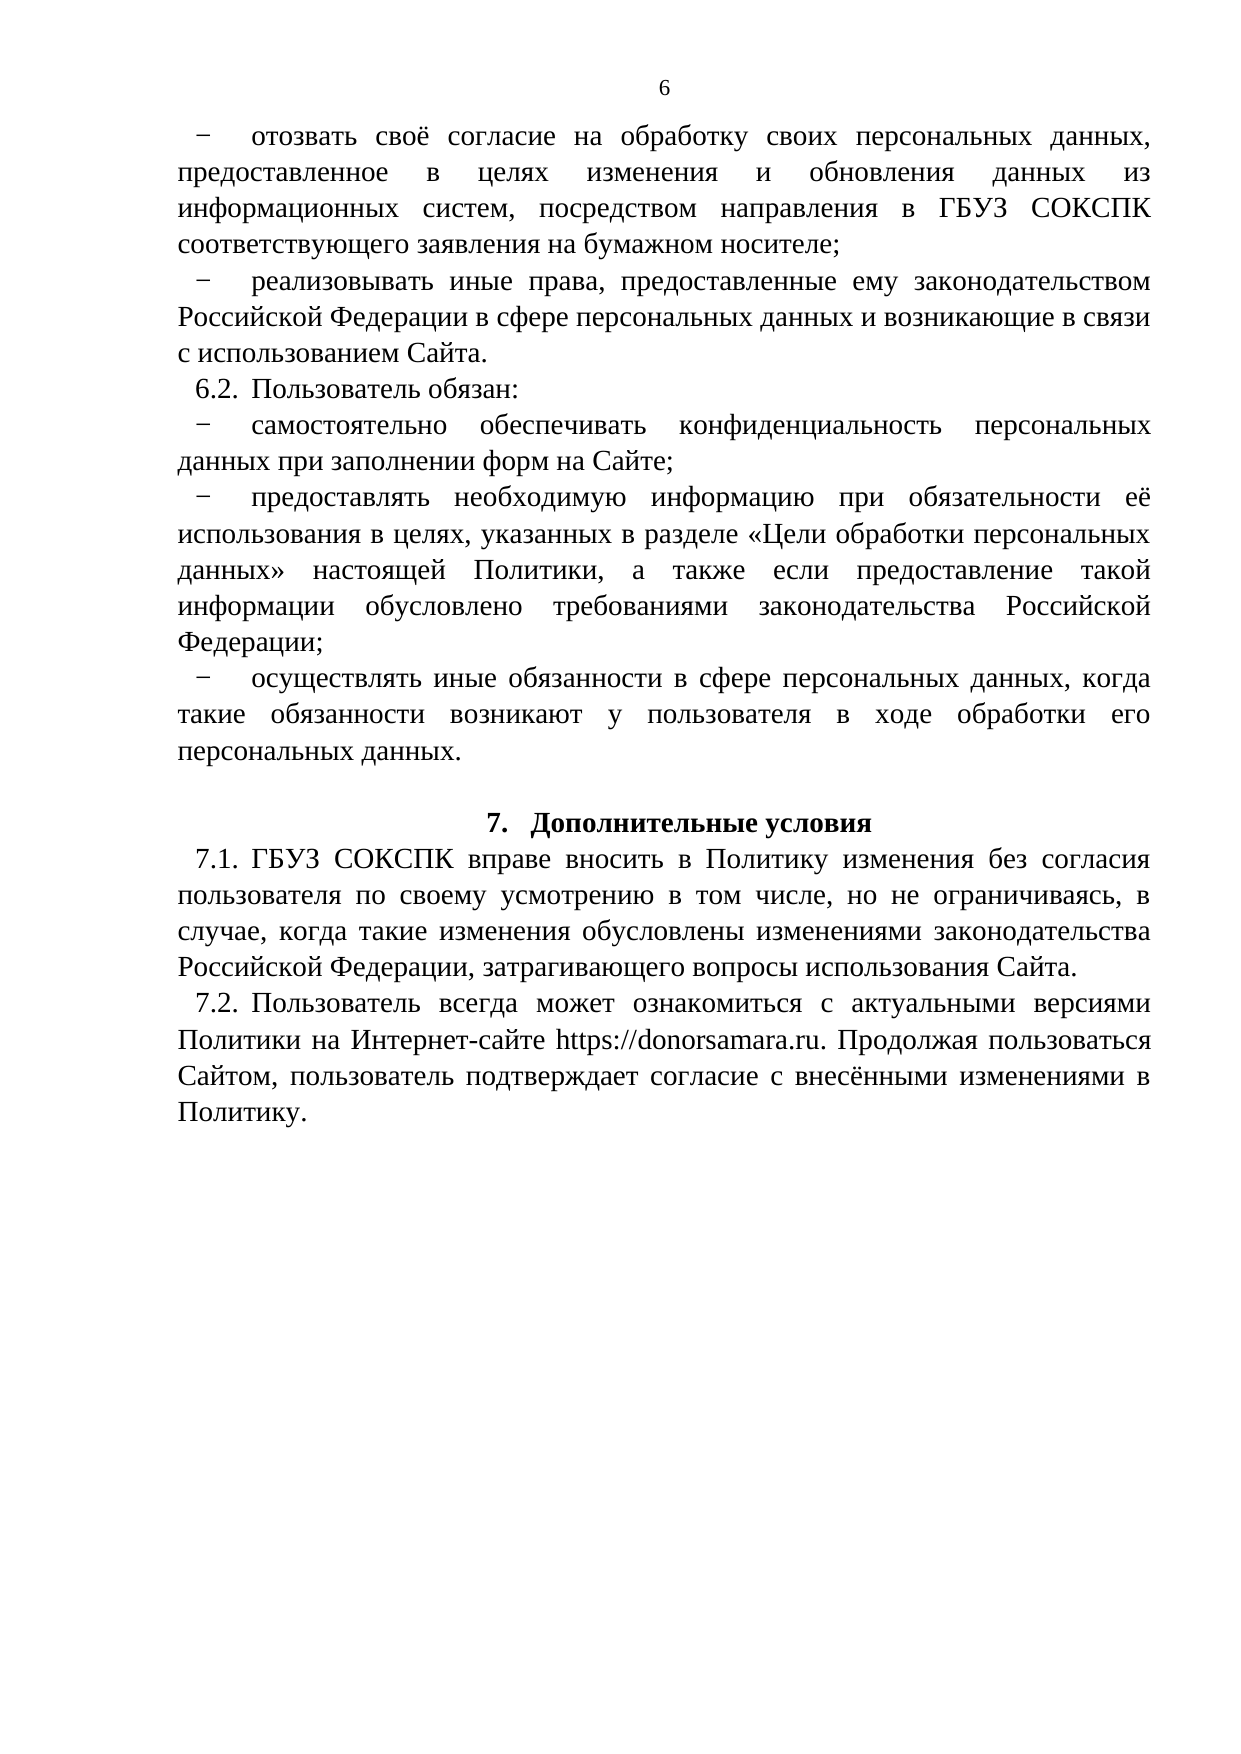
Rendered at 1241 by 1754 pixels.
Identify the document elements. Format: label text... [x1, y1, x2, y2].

list ГБУЗ СОКСПК вправе вносить в Политику изменения без согласия пользователя по своему усмотрению в том числе, но не ограничиваясь, в случае, когда такие изменения обусловлены изменениями законодательства Российской Федерации, затрагивающего вопросы использования Сайта. [177, 841, 1152, 983]
list осуществлять иные обязанности в сфере персональных данных, когда такие обязанности возникают у пользователя в ходе обработки его персональных данных. [177, 660, 1152, 766]
list Пользователь всегда может ознакомиться с актуальными версиями Политики на Интернет-сайте https://donorsamara.ru. Продолжая пользоваться Сайтом, пользователь подтверждает согласие с внесёнными изменениями в Политику. [177, 986, 1152, 1128]
list отозвать своё согласие на обработку своих персональных данных, предоставленное в целях изменения и обновления данных из информационных систем, посредством направления в ГБУЗ СОКСПК соответствующего заявления на бумажном носителе; [177, 118, 1152, 260]
list самостоятельно обеспечивать конфиденциальность персональных данных при заполнении форм на Сайте; [177, 407, 1152, 477]
list реализовывать иные права, предоставленные ему законодательством Российской Федерации в сфере персональных данных и возникающие в связи с использованием Сайта. [177, 263, 1152, 368]
list Дополнительные условия [177, 805, 1152, 838]
list Пользователь обязан: [177, 371, 1152, 405]
list предоставлять необходимую информацию при обязательности её использования в целях, указанных в разделе «Цели обработки персональных данных» настоящей Политики, а также если предоставление такой информации обусловлено требованиями законодательства Российской Федерации; [177, 479, 1152, 658]
